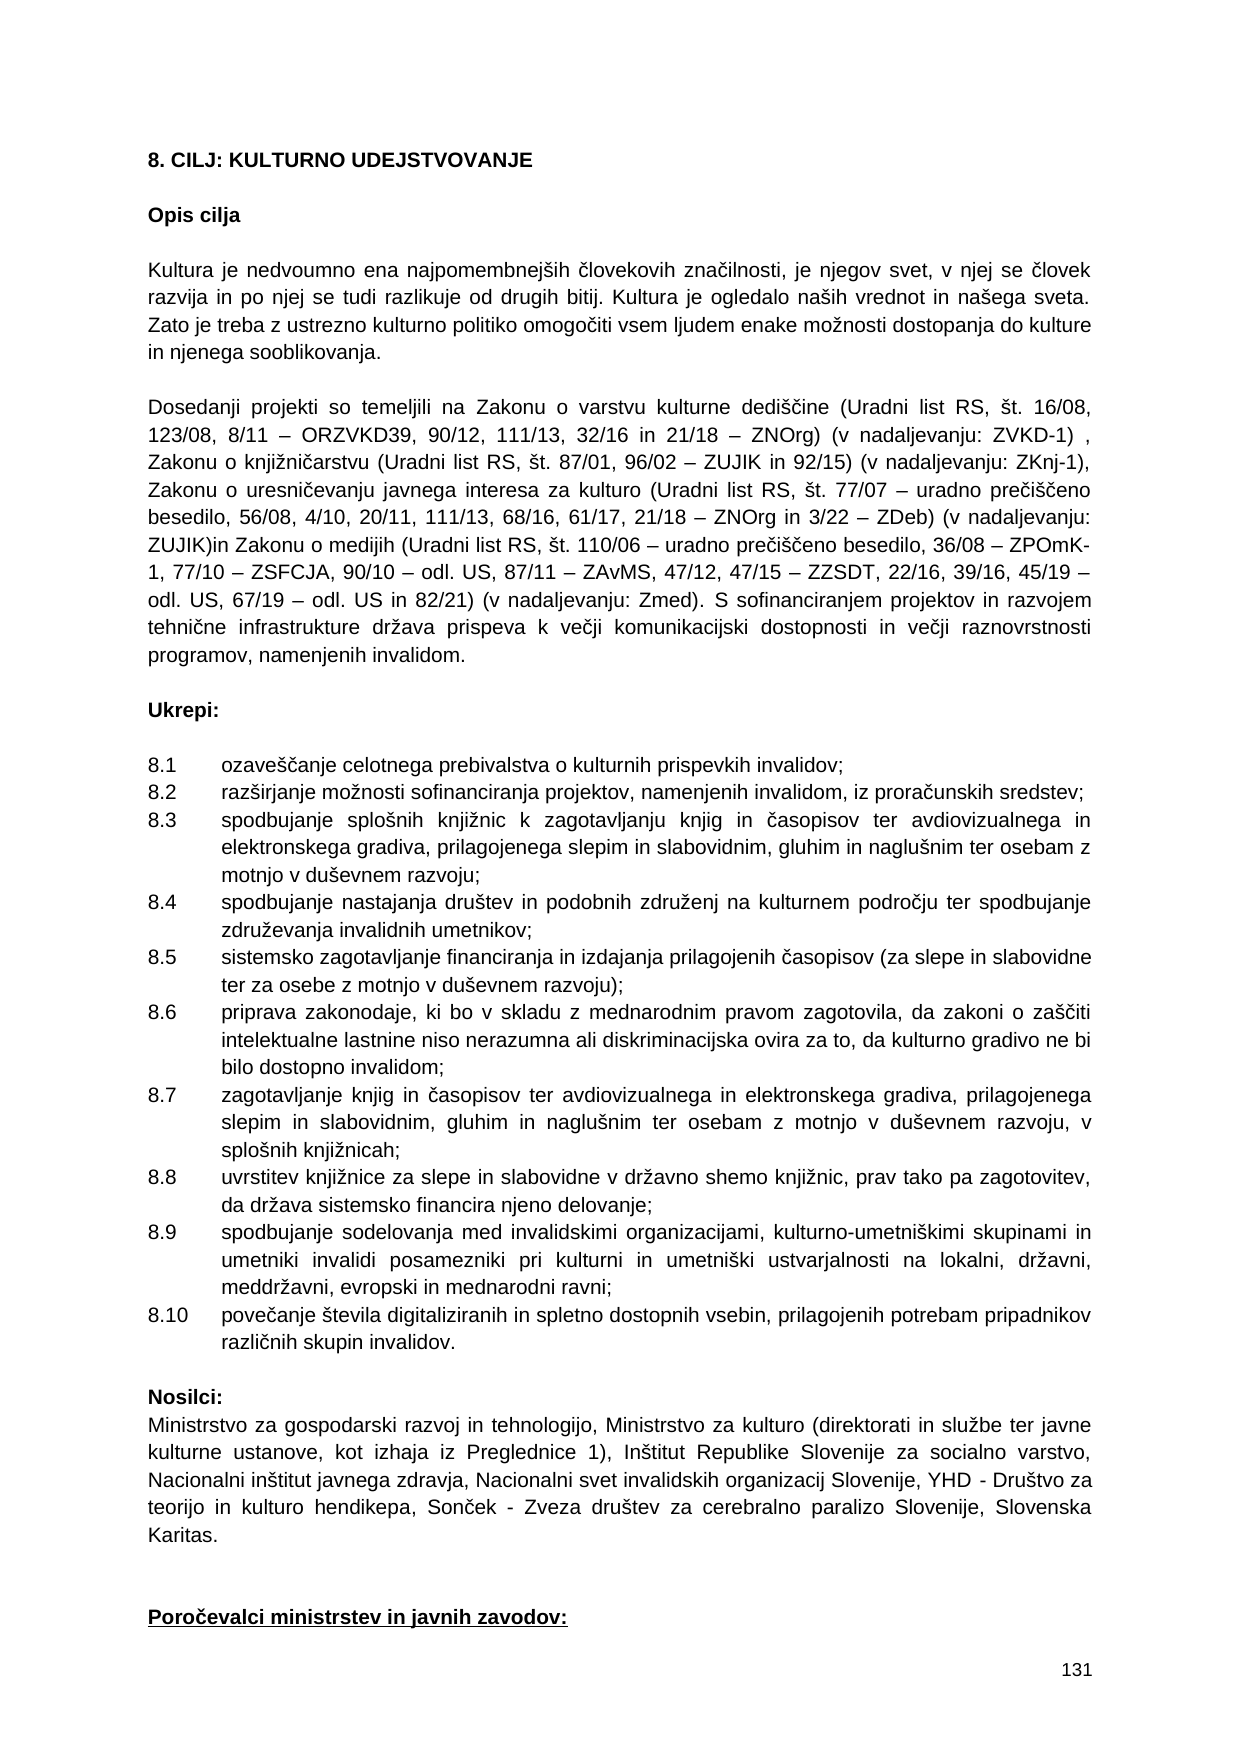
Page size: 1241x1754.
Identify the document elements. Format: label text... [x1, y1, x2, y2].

list priprava zakonodaje, ki bo v skladu z mednarodnim pravom zagotovila, da zakoni o zaščiti intelektualne lastnine niso nerazumna ali diskriminacijska ovira za to, da kulturno gradivo ne bi bilo dostopno invalidom; [148, 1000, 1092, 1079]
text Ukrepi: [148, 698, 1092, 722]
text Poročevalci ministrstev in javnih zavodov: [148, 1605, 1092, 1629]
list ozaveščanje celotnega prebivalstva o kulturnih prispevkih invalidov; [148, 753, 1092, 777]
list spodbujanje sodelovanja med invalidskimi organizacijami, kulturno-umetniškimi skupinami in umetniki invalidi posamezniki pri kulturni in umetniški ustvarjalnosti na lokalni, državni, meddržavni, evropski in mednarodni ravni; [148, 1220, 1092, 1299]
text Dosedanji projekti so temeljili na Zakonu o varstvu kulturne dediščine (Uradni list RS, št. 16/08, 123/08, 8/11 – ORZVKD39, 90/12, 111/13, 32/16 in 21/18 – ZNOrg) (v nadaljevanju: ZVKD-1) , Zakonu o knjižničarstvu (Uradni list RS, št. 87/01, 96/02 – ZUJIK in 92/15) (v nadaljevanju: ZKnj-1), Zakonu o uresničevanju javnega interesa za kulturo (Uradni list RS, št. 77/07 – uradno prečiščeno besedilo, 56/08, 4/10, 20/11, 111/13, 68/16, 61/17, 21/18 – ZNOrg in 3/22 – ZDeb) (v nadaljevanju: ZUJIK)in Zakonu o medijih (Uradni list RS, št. 110/06 – uradno prečiščeno besedilo, 36/08 – ZPOmK-1, 77/10 – ZSFCJA, 90/10 – odl. US, 87/11 – ZAvMS, 47/12, 47/15 – ZZSDT, 22/16, 39/16, 45/19 – odl. US, 67/19 – odl. US in 82/21) (v nadaljevanju: Zmed). S sofinanciranjem projektov in razvojem tehnične infrastrukture država prispeva k večji komunikacijski dostopnosti in večji raznovrstnosti programov, namenjenih invalidom. [148, 395, 1092, 667]
list uvrstitev knjižnice za slepe in slabovidne v državno shemo knjižnic, prav tako pa zagotovitev, da država sistemsko financira njeno delovanje; [148, 1165, 1092, 1217]
text Kultura je nedvoumno ena najpomembnejših človekovih značilnosti, je njegov svet, v njej se človek razvija in po njej se tudi razlikuje od drugih bitij. Kultura je ogledalo naših vrednot in našega sveta. Zato je treba z ustrezno kulturno politiko omogočiti vsem ljudem enake možnosti dostopanja do kulture in njenega sooblikovanja. [148, 258, 1092, 364]
text Ministrstvo za gospodarski razvoj in tehnologijo, Ministrstvo za kulturo (direktorati in službe ter javne kulturne ustanove, kot izhaja iz Preglednice 1), Inštitut Republike Slovenije za socialno varstvo, Nacionalni inštitut javnega zdravja, Nacionalni svet invalidskih organizacij Slovenije, YHD - Društvo za teorijo in kulturo hendikepa, Sonček - Zveza društev za cerebralno paralizo Slovenije, Slovenska Karitas. [148, 1413, 1092, 1547]
text 8. CILJ: KULTURNO UDEJSTVOVANJE [148, 148, 1092, 172]
list sistemsko zagotavljanje financiranja in izdajanja prilagojenih časopisov (za slepe in slabovidne ter za osebe z motnjo v duševnem razvoju); [148, 945, 1092, 997]
list razširjanje možnosti sofinanciranja projektov, namenjenih invalidom, iz proračunskih sredstev; [148, 780, 1092, 804]
text Nosilci: [148, 1385, 1092, 1409]
list spodbujanje nastajanja društev in podobnih združenj na kulturnem področju ter spodbujanje združevanja invalidnih umetnikov; [148, 890, 1092, 942]
list zagotavljanje knjig in časopisov ter avdiovizualnega in elektronskega gradiva, prilagojenega slepim in slabovidnim, gluhim in naglušnim ter osebam z motnjo v duševnem razvoju, v splošnih knjižnicah; [148, 1083, 1092, 1162]
list spodbujanje splošnih knjižnic k zagotavljanju knjig in časopisov ter avdiovizualnega in elektronskega gradiva, prilagojenega slepim in slabovidnim, gluhim in naglušnim ter osebam z motnjo v duševnem razvoju; [148, 808, 1092, 887]
text Opis cilja [148, 203, 1092, 227]
list povečanje števila digitaliziranih in spletno dostopnih vsebin, prilagojenih potrebam pripadnikov različnih skupin invalidov. [148, 1303, 1092, 1354]
